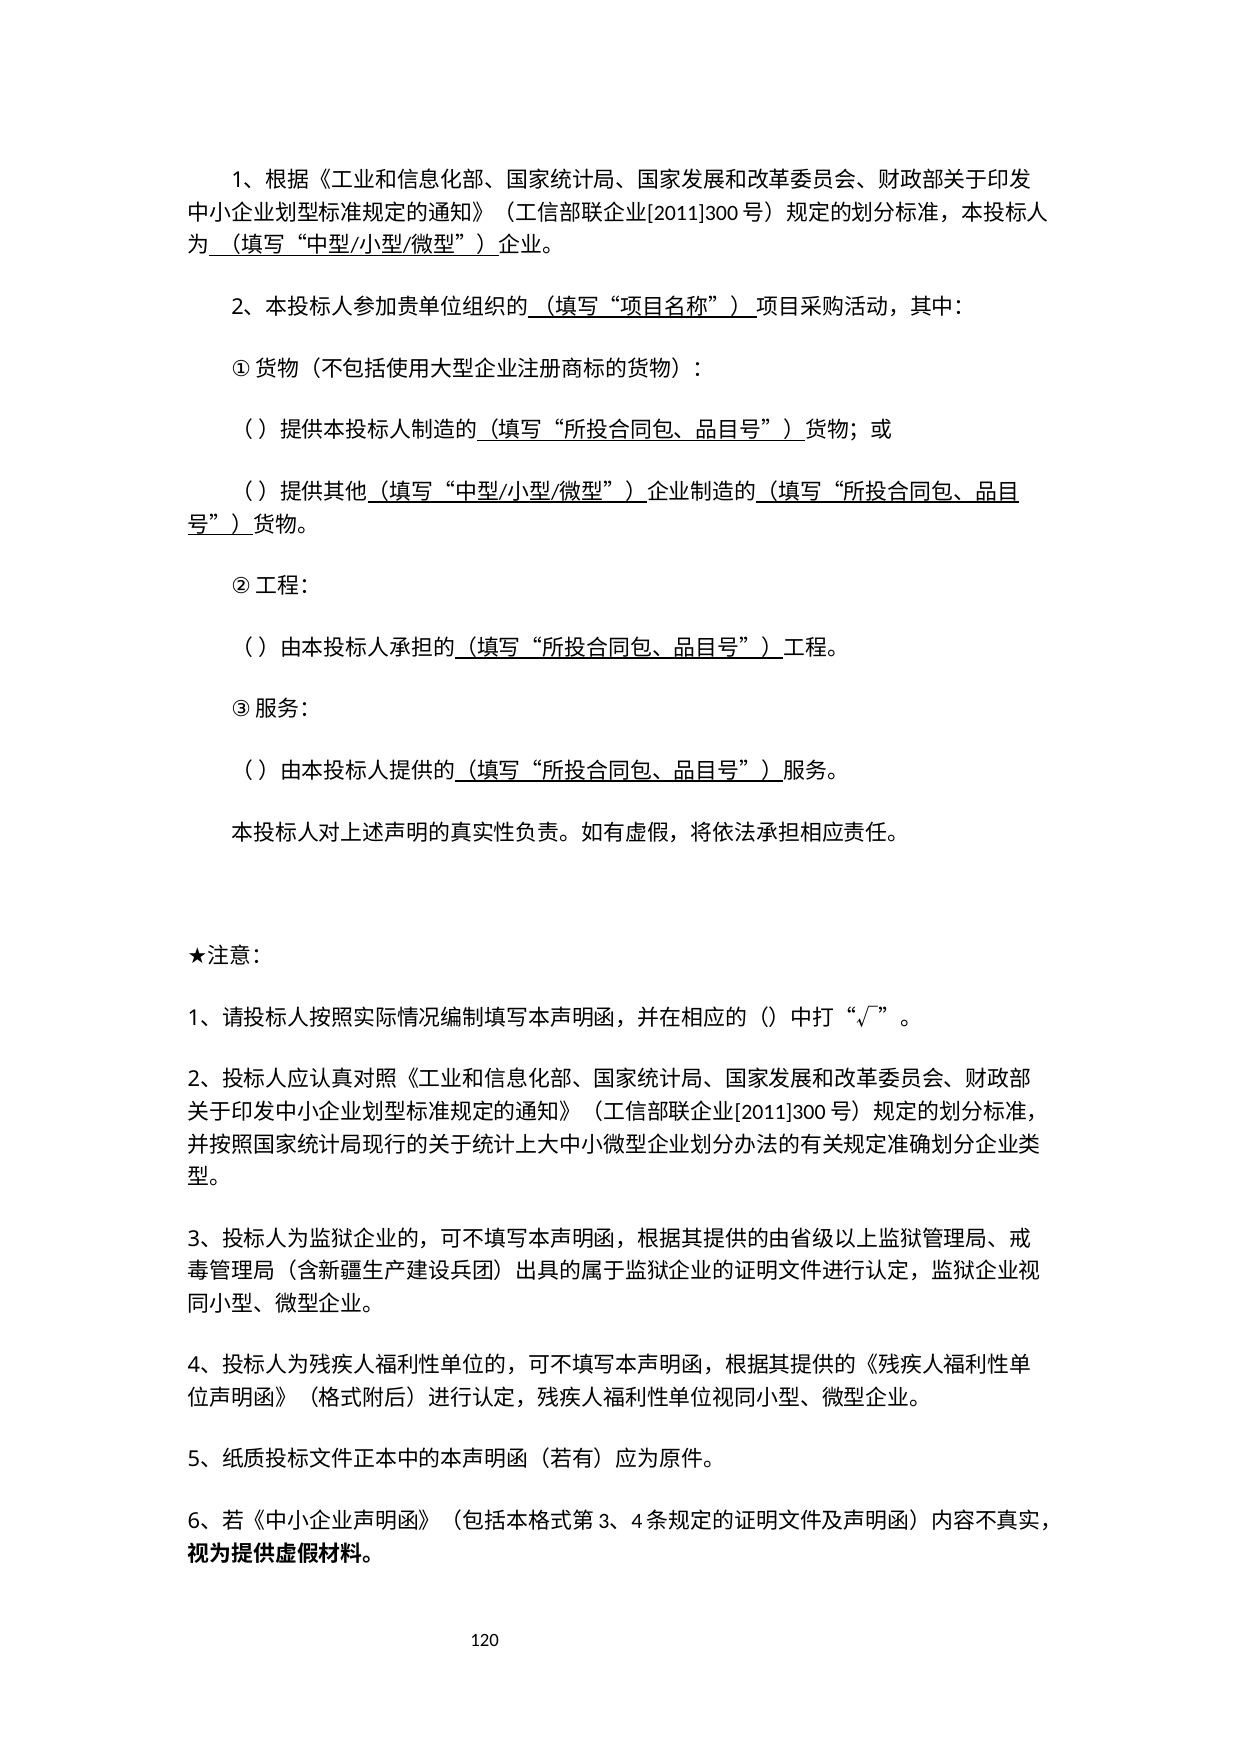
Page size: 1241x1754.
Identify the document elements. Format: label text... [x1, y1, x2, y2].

text ②工程： [187, 568, 1053, 600]
text （ ）由本投标人承担的（填写“所投合同包、品目号”）工程。 [187, 629, 1053, 662]
text ★注意： [187, 938, 1053, 970]
text 4、投标人为残疾人福利性单位的，可不填写本声明函，根据其提供的《残疾人福利性单位声明函》（格式附后）进行认定，残疾人福利性单位视同小型、微型企业。 [187, 1347, 1053, 1412]
text 2、投标人应认真对照《工业和信息化部、国家统计局、国家发展和改革委员会、财政部关于印发中小企业划型标准规定的通知》（工信部联企业[2011]300号）规定的划分标准，并按照国家统计局现行的关于统计上大中小微型企业划分办法的有关规定准确划分企业类型。 [187, 1061, 1053, 1191]
text （ ）由本投标人提供的（填写“所投合同包、品目号”）服务。 [187, 753, 1053, 785]
text 6、若《中小企业声明函》（包括本格式第3、4条规定的证明文件及声明函）内容不真实，视为提供虚假材料。 [187, 1503, 1053, 1568]
text （ ）提供其他（填写“中型/小型/微型”）企业制造的（填写“所投合同包、品目号”）货物。 [187, 474, 1053, 539]
text ③服务： [187, 691, 1053, 724]
text （ ）提供本投标人制造的（填写“所投合同包、品目号”）货物；或 [187, 412, 1053, 444]
text 1、根据《工业和信息化部、国家统计局、国家发展和改革委员会、财政部关于印发中小企业划型标准规定的通知》（工信部联企业[2011]300号）规定的划分标准，本投标人为 （填写“中型/小型/微型”）企业。 [187, 162, 1053, 259]
text 5、纸质投标文件正本中的本声明函（若有）应为原件。 [187, 1441, 1053, 1474]
text 本投标人对上述声明的真实性负责。如有虚假，将依法承担相应责任。 [187, 814, 1053, 847]
text 2、本投标人参加贵单位组织的 （填写“项目名称”） 项目采购活动，其中： [187, 289, 1053, 321]
text ①货物（不包括使用大型企业注册商标的货物）： [187, 350, 1053, 383]
text 3、投标人为监狱企业的，可不填写本声明函，根据其提供的由省级以上监狱管理局、戒毒管理局（含新疆生产建设兵团）出具的属于监狱企业的证明文件进行认定，监狱企业视同小型、微型企业。 [187, 1220, 1053, 1318]
text 1、请投标人按照实际情况编制填写本声明函，并在相应的（）中打“√”。 [187, 999, 1053, 1032]
